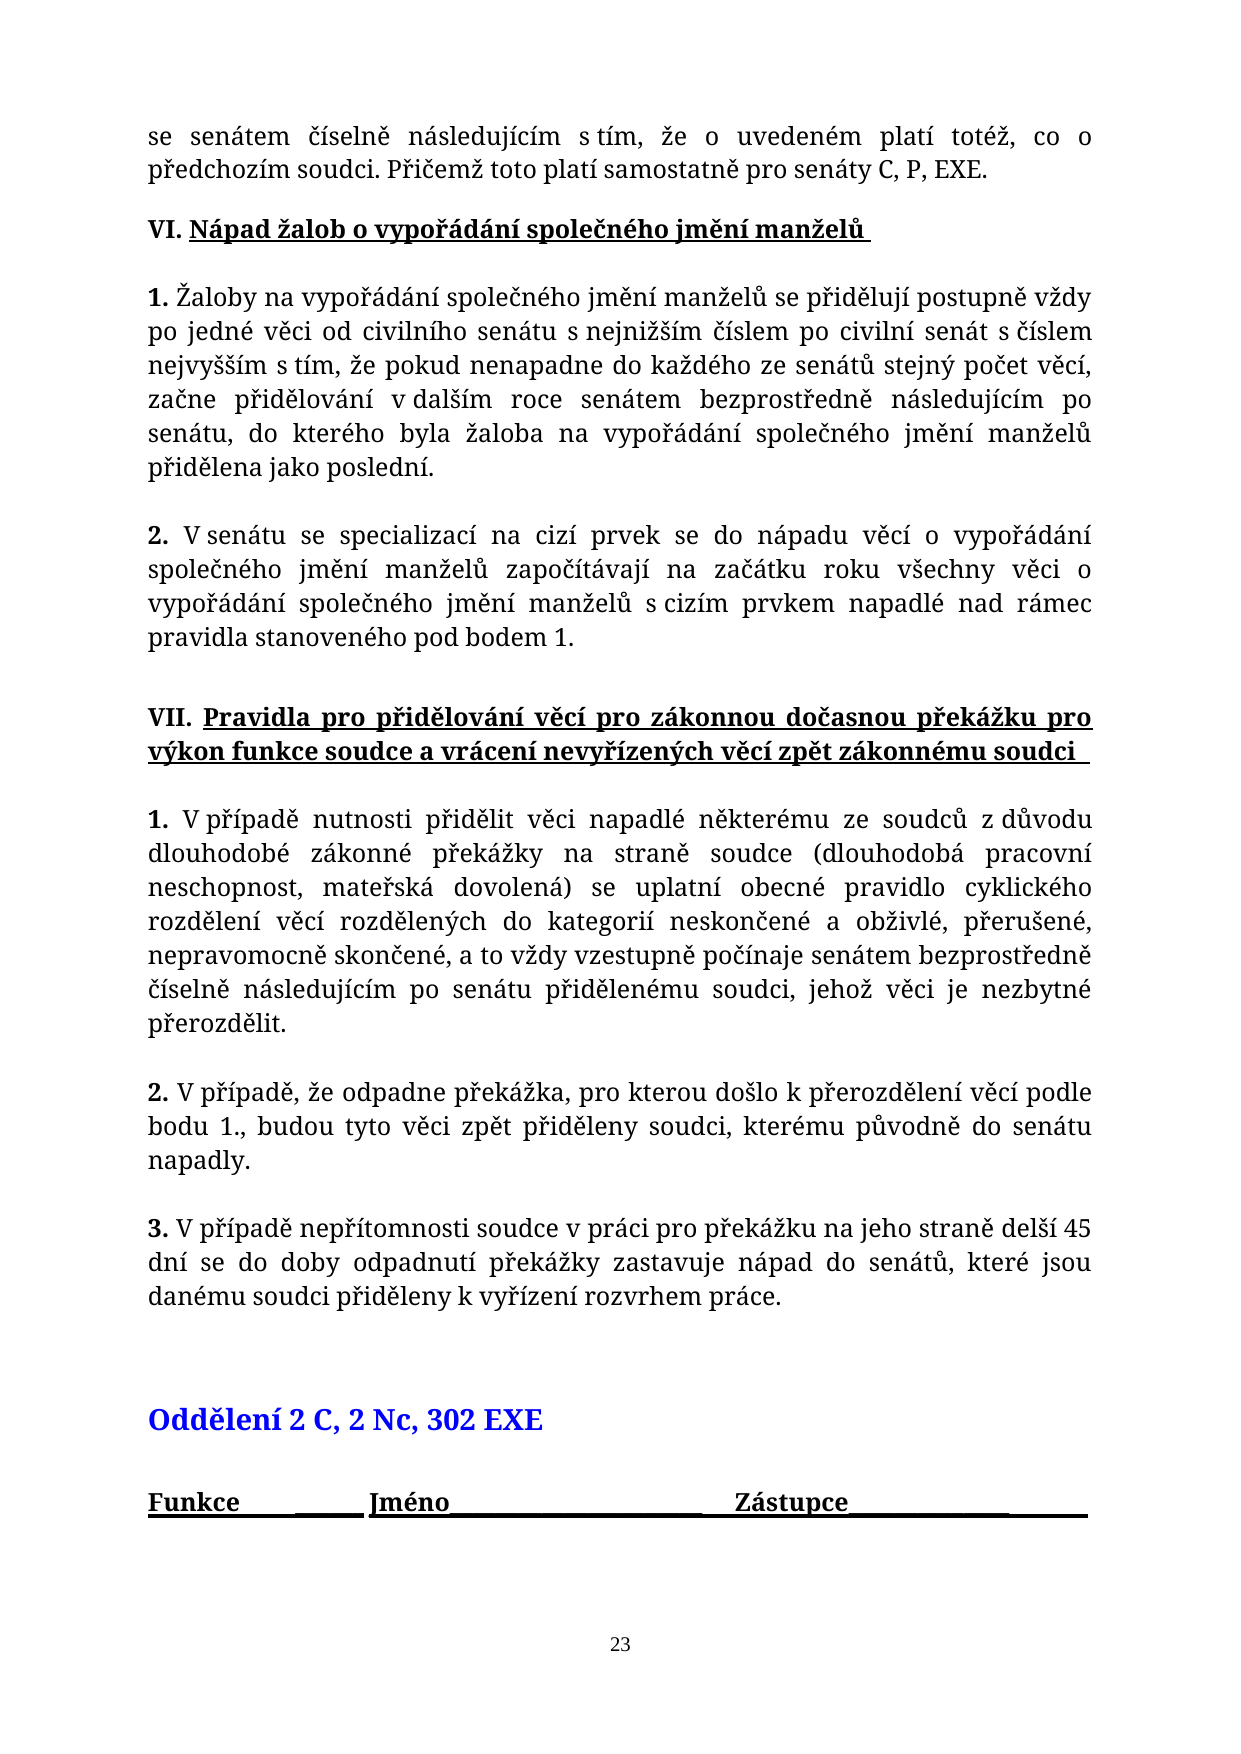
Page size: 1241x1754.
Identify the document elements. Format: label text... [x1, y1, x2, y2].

text 3. V případě nepřítomnosti soudce v práci pro překážku na jeho straně delší 45 dní se do doby odpadnutí překážky zastavuje nápad do senátů, které jsou danému soudci přiděleny k vyřízení rozvrhem práce. [148, 1210, 1093, 1313]
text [148, 118, 1093, 186]
text 1. Žaloby na vypořádání společného jmění manželů se přidělují postupně vždy po jedné věci od civilního senátu s nejnižším číslem po civilní senát s číslem nejvyšším s tím, že pokud nenapadne do každého ze senátů stejný počet věcí, začne přidělování v dalším roce senátem bezprostředně následujícím po senátu, do kterého byla žaloba na vypořádání společného jmění manželů přidělena jako poslední. [148, 279, 1093, 484]
text Oddělení 2 C, 2 Nc, 302 EXE [148, 1399, 1093, 1438]
text VI. Nápad žalob o vypořádání společného jmění manželů [148, 211, 1093, 245]
text VII. Pravidla pro přidělování věcí pro zákonnou dočasnou překážku pro výkon funkce soudce a vrácení nevyřízených věcí zpět zákonnému soudci [148, 699, 1093, 768]
text 2. V senátu se specializací na cizí prvek se do nápadu věcí o vypořádání společného jmění manželů započítávají na začátku roku všechny věci o vypořádání společného jmění manželů s cizím prvkem napadlé nad rámec pravidla stanoveného pod bodem 1. [148, 518, 1093, 654]
text 1. V případě nutnosti přidělit věci napadlé některému ze soudců z důvodu dlouhodobé zákonné překážky na straně soudce (dlouhodobá pracovní neschopnost, mateřská dovolená) se uplatní obecné pravidlo cyklického rozdělení věcí rozdělených do kategorií neskončené a obživlé, přerušené, nepravomocně skončené, a to vždy vzestupně počínaje senátem bezprostředně číselně následujícím po senátu přidělenému soudci, jehož věci je nezbytné přerozdělit. [148, 802, 1093, 1040]
text 2. V případě, že odpadne překážka, pro kterou došlo k přerozdělení věcí podle bodu 1., budou tyto věci zpět přiděleny soudci, kterému původně do senátu napadly. [148, 1074, 1093, 1176]
text Funkce ______ Jméno______________________ Zástupce______________ [148, 1485, 1093, 1519]
